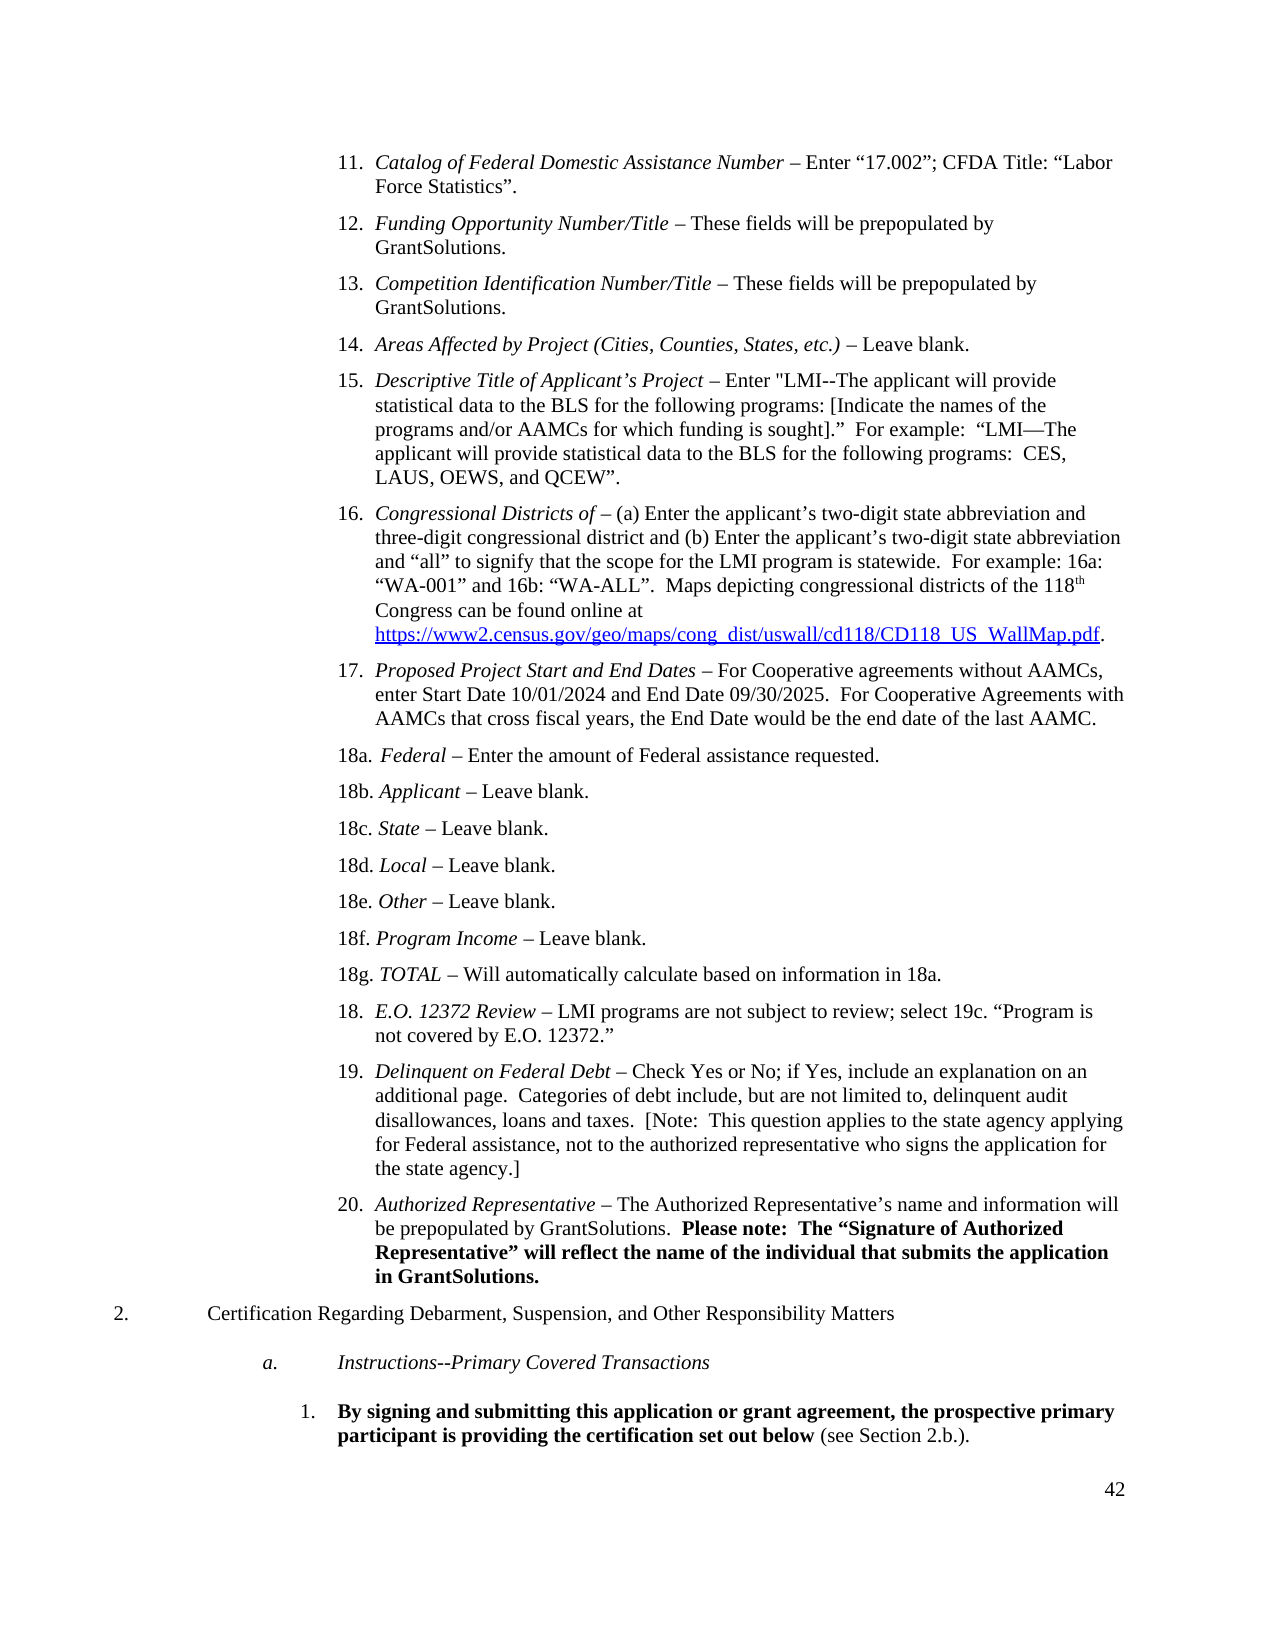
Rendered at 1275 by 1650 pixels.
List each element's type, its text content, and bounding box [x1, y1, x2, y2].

text 18a. Federal – Enter the amount of Federal assistance requested. [337, 743, 1125, 767]
list Authorized Representative – The Authorized Representative’s name and information will be prepopulated by GrantSolutions. Please note: The “Signature of Authorized Representative” will reflect the name of the individual that submits the application in GrantSolutions. [337, 1192, 1125, 1288]
subtitle Certification Regarding Debarment, Suspension, and Other Responsibility Matters [113, 1301, 1125, 1325]
list Funding Opportunity Number/Title – These fields will be prepopulated by GrantSolutions. [337, 211, 1125, 259]
list E.O. 12372 Review – LMI programs are not subject to review; select 19c. “Program is not covered by E.O. 12372.” [337, 999, 1125, 1047]
list Delinquent on Federal Debt – Check Yes or No; if Yes, include an explanation on an additional page. Categories of debt include, but are not limited to, delinquent audit disallowances, loans and taxes. [Note: This question applies to the state agency applying for Federal assistance, not to the authorized representative who signs the application for the state agency.] [337, 1059, 1125, 1180]
text 18c. State – Leave blank. [337, 816, 1125, 840]
list By signing and submitting this application or grant agreement, the prospective primary participant is providing the certification set out below (see Section 2.b.). [300, 1399, 1125, 1447]
list Competition Identification Number/Title – These fields will be prepopulated by GrantSolutions. [337, 271, 1125, 319]
list Proposed Project Start and End Dates – For Cooperative agreements without AAMCs, enter Start Date 10/01/2024 and End Date 09/30/2025. For Cooperative Agreements with AAMCs that cross fiscal years, the End Date would be the end date of the last AAMC. [337, 658, 1125, 730]
list Catalog of Federal Domestic Assistance Number – Enter “17.002”; CFDA Title: “Labor Force Statistics”. [337, 150, 1125, 198]
list Areas Affected by Project (Cities, Counties, States, etc.) – Leave blank. [337, 332, 1125, 356]
list Congressional Districts of – (a) Enter the applicant’s two-digit state abbreviation and three-digit congressional district and (b) Enter the applicant’s two-digit state abbreviation and “all” to signify that the scope for the LMI program is statewide. For example: 16a: “WA-001” and 16b: “WA-ALL”. Maps depicting congressional districts of the 118th Congress can be found online at https://www2.census.gov/geo/maps/cong_dist/uswall/cd118/CD118_US_WallMap.pdf. [337, 501, 1125, 646]
list Descriptive Title of Applicant’s Project – Enter "LMI--The applicant will provide statistical data to the BLS for the following programs: [Indicate the names of the programs and/or AAMCs for which funding is sought].” For example: “LMI—The applicant will provide statistical data to the BLS for the following programs: CES, LAUS, OEWS, and QCEW”. [337, 368, 1125, 489]
text 18b. Applicant – Leave blank. [337, 779, 1125, 803]
text 18e. Other – Leave blank. [337, 889, 1125, 913]
list Instructions--Primary Covered Transactions [262, 1350, 1125, 1374]
text 18f. Program Income – Leave blank. [337, 926, 1125, 950]
text 18g. TOTAL – Will automatically calculate based on information in 18a. [337, 962, 1125, 986]
text 18d. Local – Leave blank. [337, 852, 1125, 877]
